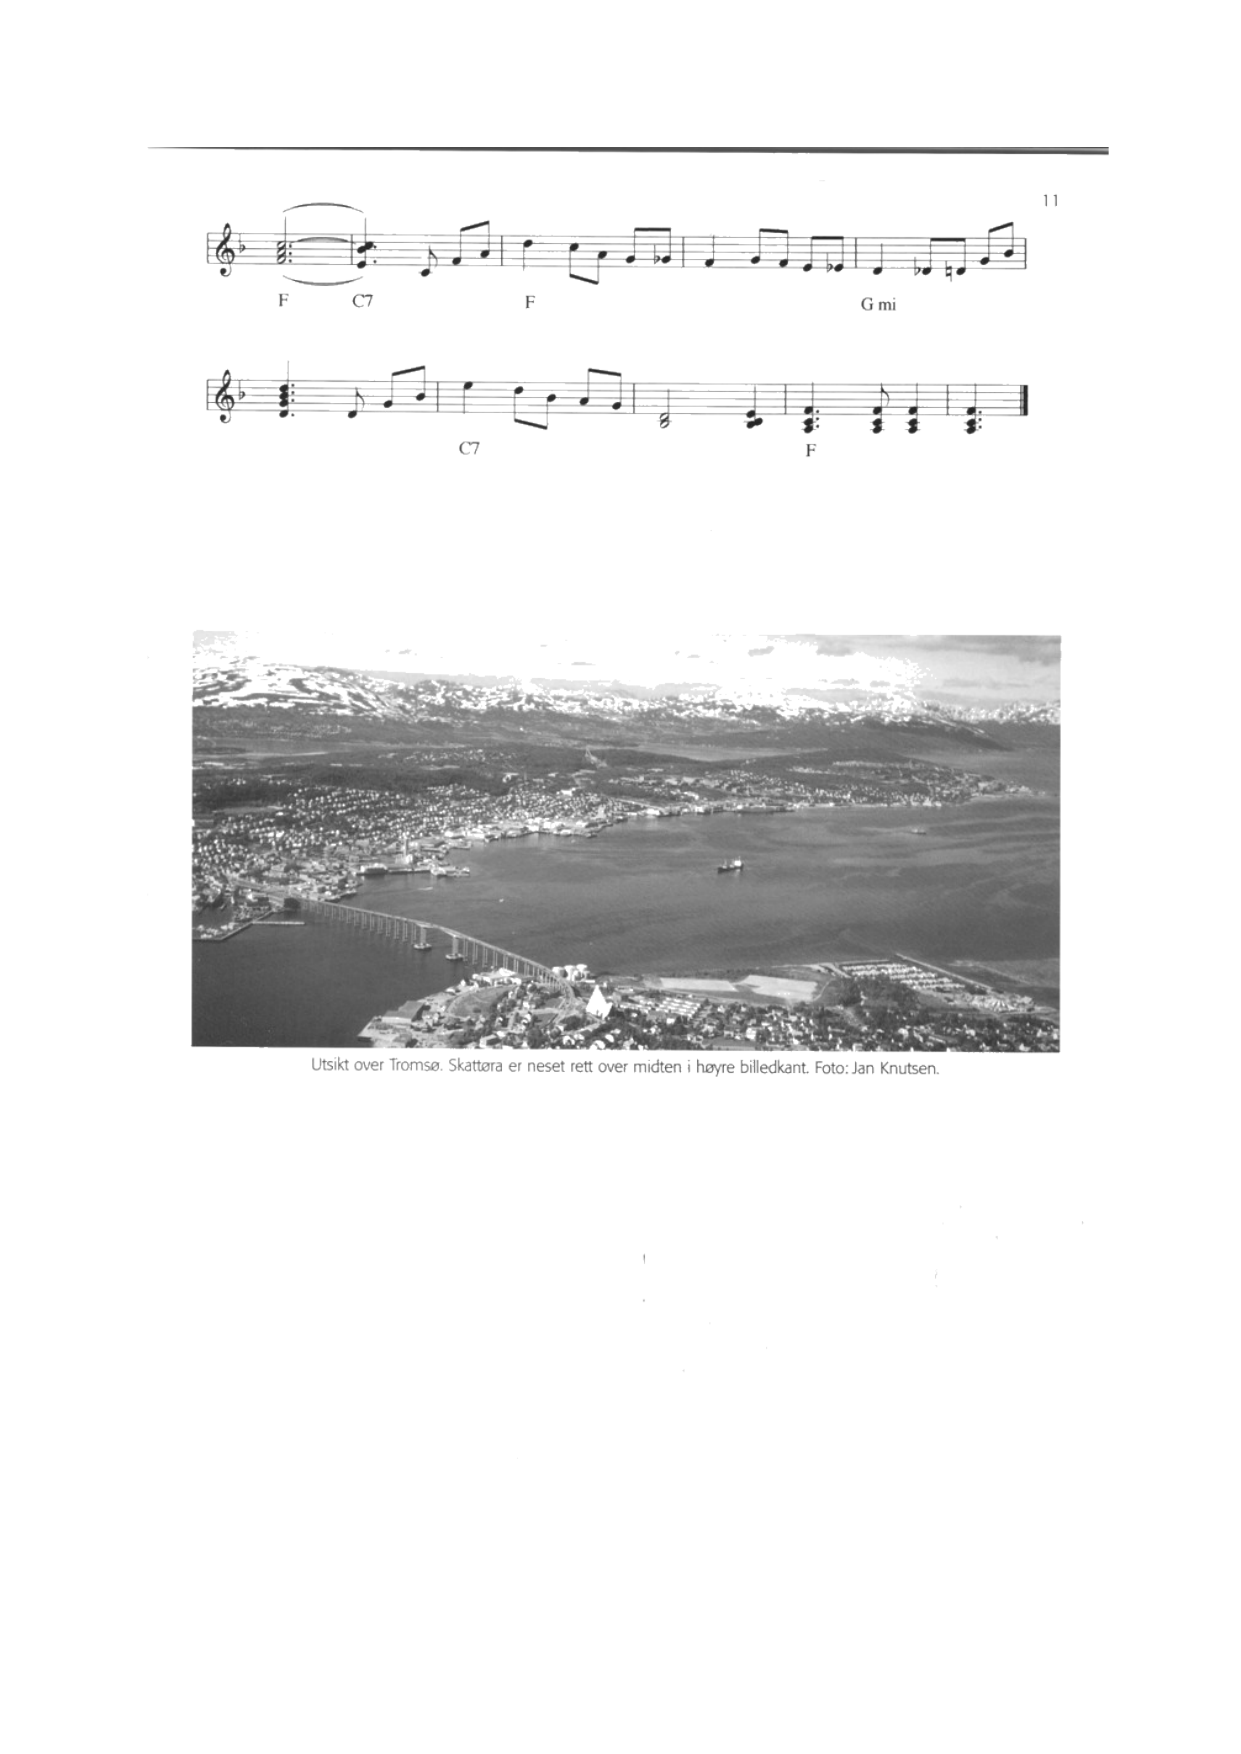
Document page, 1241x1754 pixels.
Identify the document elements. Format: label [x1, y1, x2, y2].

picture [147, 147, 1109, 1486]
